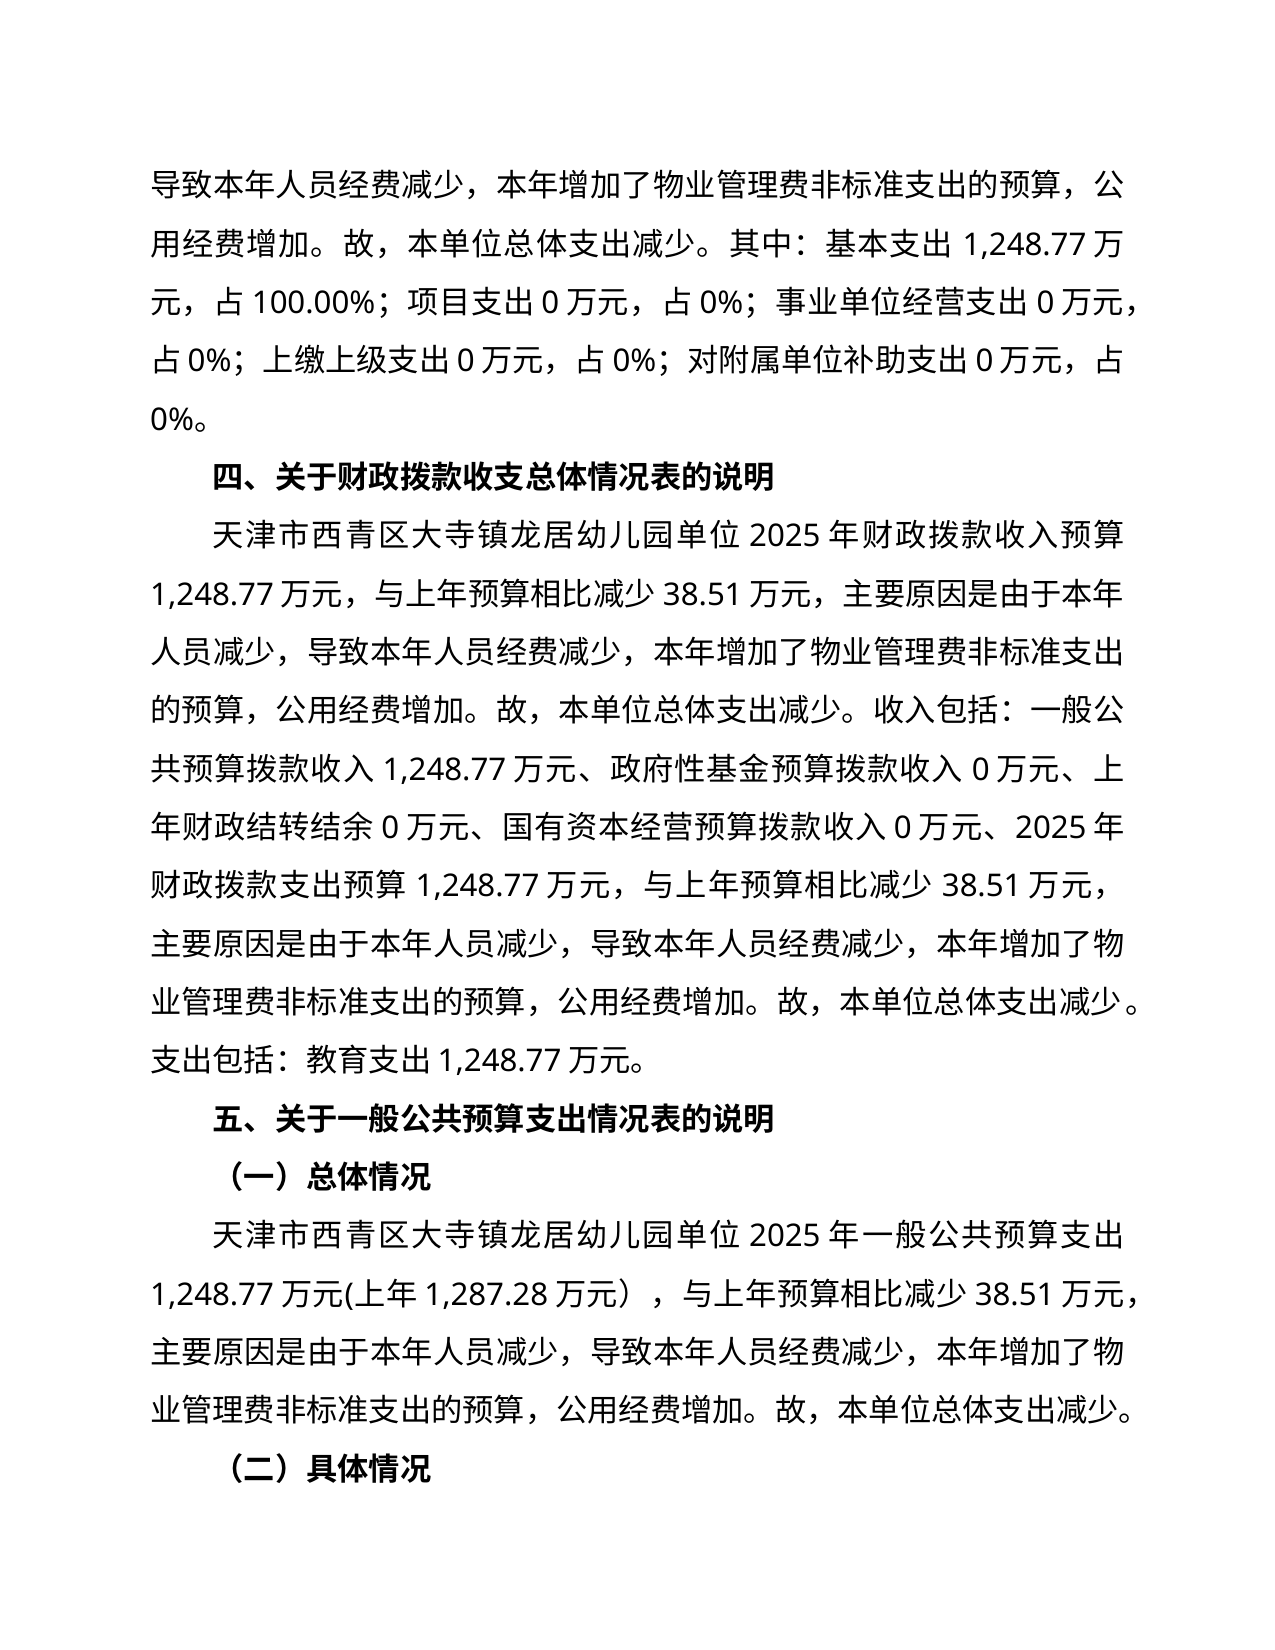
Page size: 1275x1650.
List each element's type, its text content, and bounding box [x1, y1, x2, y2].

text 四、关于财政拨款收支总体情况表的说明 [150, 442, 1125, 500]
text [150, 150, 1125, 442]
text 五、关于一般公共预算支出情况表的说明 [150, 1083, 1125, 1142]
text 天津市西青区大寺镇龙居幼儿园单位2025年财政拨款收入预算1,248.77万元，与上年预算相比减少38.51万元，主要原因是由于本年人员减少，导致本年人员经费减少，本年增加了物业管理费非标准支出的预算，公用经费增加。故，本单位总体支出减少。收入包括：一般公共预算拨款收入1,248.77万元、政府性基金预算拨款收入0万元、上年财政结转结余0万元、国有资本经营预算拨款收入0万元、2025年财政拨款支出预算1,248.77万元，与上年预算相比减少38.51万元，主要原因是由于本年人员减少，导致本年人员经费减少，本年增加了物业管理费非标准支出的预算，公用经费增加。故，本单位总体支出减少。支出包括：教育支出1,248.77万元。 [150, 500, 1125, 1083]
text （一）总体情况 [150, 1142, 1125, 1200]
text 天津市西青区大寺镇龙居幼儿园单位2025年一般公共预算支出1,248.77万元(上年1,287.28万元），与上年预算相比减少38.51万元，主要原因是由于本年人员减少，导致本年人员经费减少，本年增加了物业管理费非标准支出的预算，公用经费增加。故，本单位总体支出减少。 [150, 1200, 1125, 1492]
